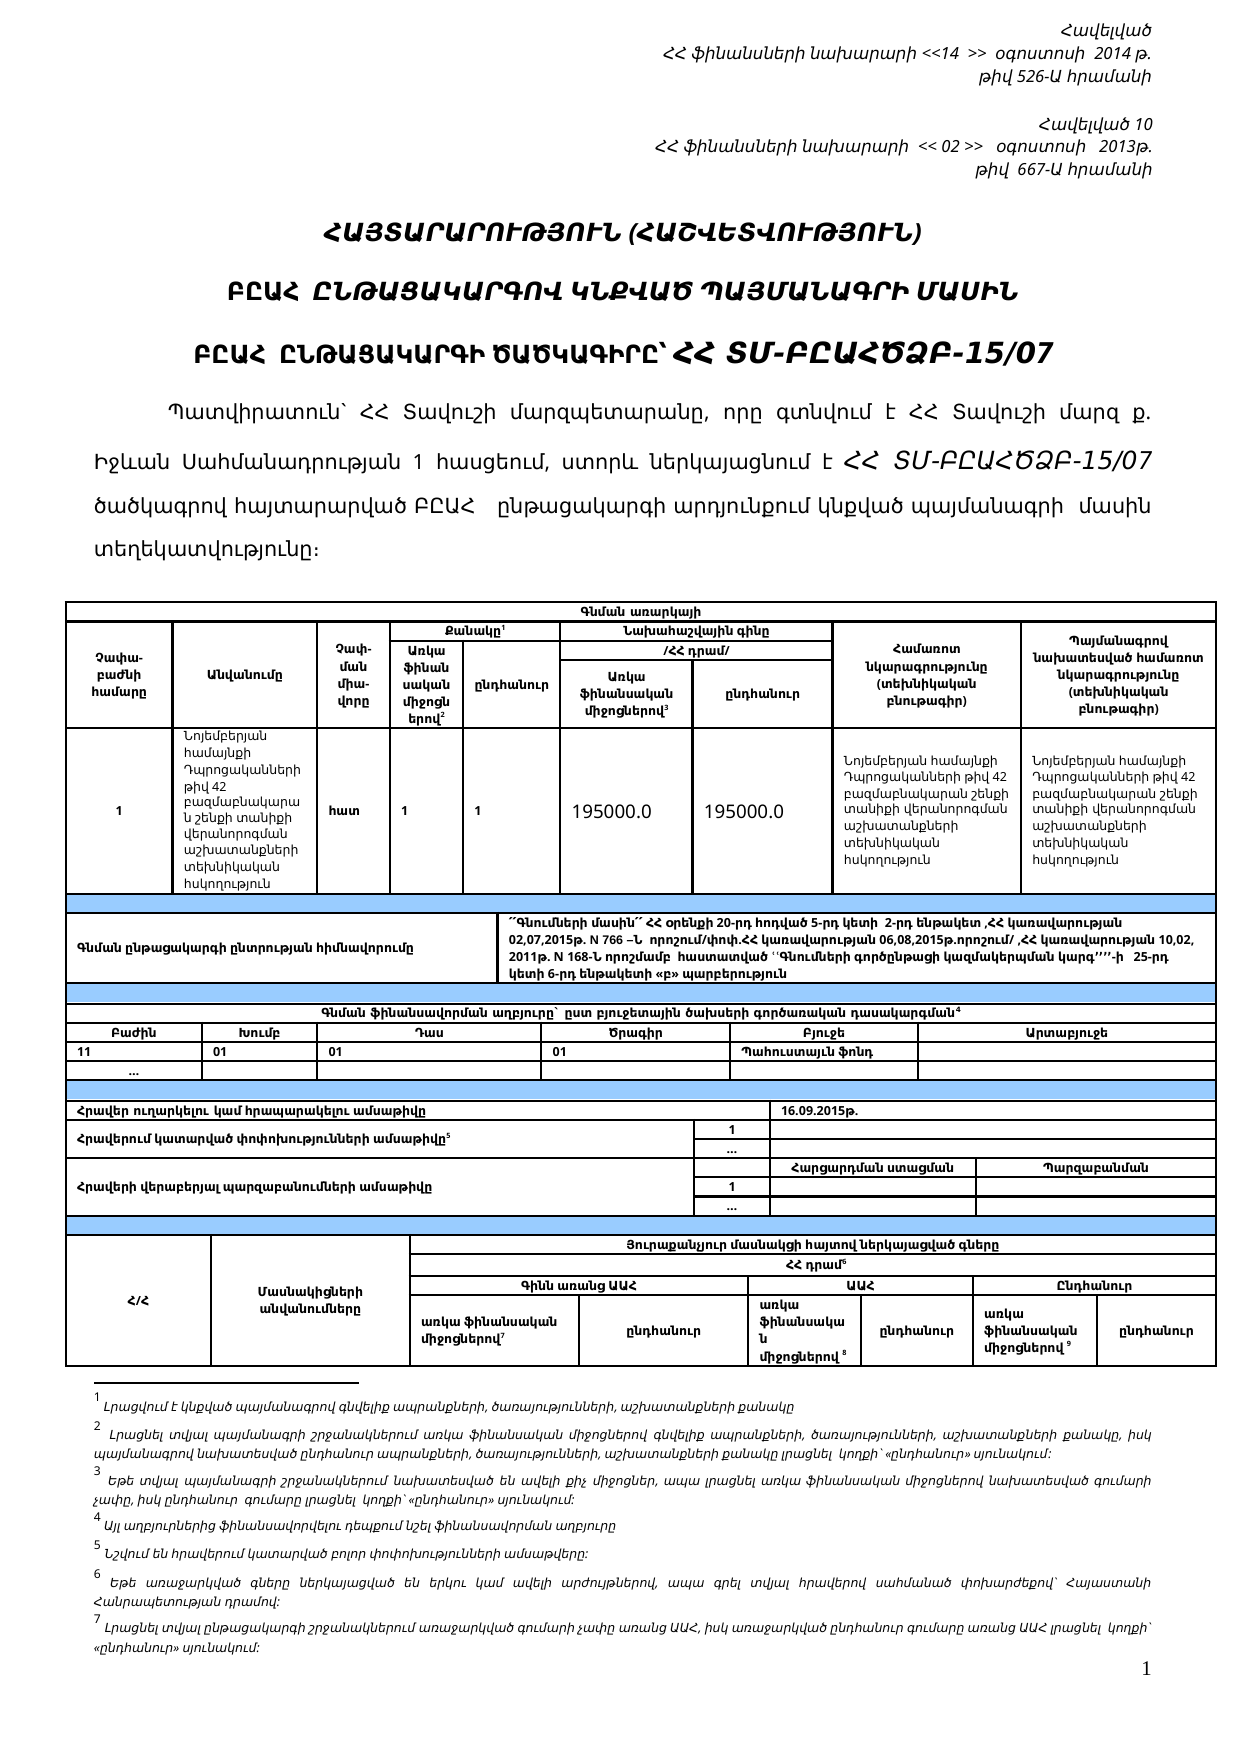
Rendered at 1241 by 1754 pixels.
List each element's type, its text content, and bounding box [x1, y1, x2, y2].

table_cell ՀՀ դրամ [411, 1255, 1215, 1275]
table_cell Հրավերում կատարված փոփոխությունների ամսաթիվը [67, 1121, 693, 1157]
table_cell 1 [695, 1178, 769, 1195]
table_cell 11 [67, 1043, 201, 1060]
table_cell 1 [464, 729, 559, 892]
table_cell Նոյեմբերյան համայնքի Դպրոցականների թիվ 42 բազմաբնակարան շենքի տանիքի վերանորոգման աշխատանքների տեխնիկական հսկողություն [1022, 729, 1215, 892]
table_cell 01 [318, 1043, 540, 1060]
table_cell [67, 895, 1215, 912]
text Հավելված [94, 19, 1152, 41]
table_cell [919, 1062, 1215, 1079]
text Հավելված 10 [94, 112, 1152, 135]
table_cell Ընդհանուր [974, 1277, 1215, 1294]
table_cell … [695, 1198, 769, 1214]
table_cell ընդհանուր [464, 642, 559, 727]
table_cell Գնման ընթացակարգի ընտրության հիմնավորումը [67, 914, 496, 982]
table_cell Համառոտ նկարագրությունը (տեխնիկական բնութագիր) [834, 623, 1020, 727]
table_cell [318, 1062, 540, 1079]
table_cell ընդհանուր [580, 1296, 747, 1365]
table_cell … [695, 1140, 769, 1157]
table_cell հատ [318, 729, 389, 892]
table_cell [203, 1062, 316, 1079]
table_cell [771, 1121, 1215, 1138]
table_cell Հ/Հ [67, 1236, 210, 1365]
text ՀԱՅՏԱՐԱՐՈՒԹՅՈՒՆ (ՀԱՇՎԵՏՎՈՒԹՅՈՒՆ) [94, 214, 1152, 249]
table_cell 01 [542, 1043, 729, 1060]
table_cell Պարզաբանման [977, 1159, 1215, 1176]
table_cell Յուրաքանչյուր մասնակցի հայտով ներկայացված գները [411, 1236, 1215, 1253]
table_cell 01 [203, 1043, 316, 1060]
table_cell 1 [67, 729, 171, 892]
table_cell 195000.0 [561, 729, 691, 892]
table_cell [919, 1043, 1215, 1060]
table_cell ՛՛Գնումների մասին՛՛ ՀՀ օրենքի 20-րդ հոդված 5-րդ կետի 2-րդ ենթակետ ,ՀՀ կառավարության 02,07,2015թ. N 766 –Ն որոշում/փոփ.ՀՀ կառավարության 06,08,2015թ.որոշում/ ,ՀՀ կառավարության 10,02, 2011թ. N 168-Ն որոշմամբ հաստատված ՙՙԳնումների գործընթացի կազմակերպման կարգ՚՚՚՚-ի 25-րդ կետի 6-րդ ենթակետի «բ» պարբերություն [499, 914, 1215, 982]
table_cell Հարցարդման ստացման [771, 1159, 975, 1176]
table_cell առկա ֆինանսական միջոցներով [974, 1296, 1096, 1365]
table_cell Մասնակիցների անվանումները [212, 1236, 409, 1365]
table_cell Հրավեր ուղարկելու կամ հրապարակելու ամսաթիվը [67, 1102, 769, 1119]
table_cell առկա ֆինանսական միջոցներով [749, 1296, 860, 1365]
table_cell Նախահաշվային գինը [561, 623, 831, 639]
table_cell Արտաբյուջե [919, 1024, 1215, 1041]
text թիվ 526-Ա հրամանի [94, 64, 1152, 87]
table_cell Պայմանագրով նախատեսված համառոտ նկարագրությունը (տեխնիկական բնութագիր) [1022, 623, 1215, 727]
table_cell 16.09.2015թ. [771, 1102, 1215, 1119]
table_cell ընդհանուր [862, 1296, 972, 1365]
table_cell 195000.0 [694, 729, 831, 892]
table_cell առկա ֆինանսական միջոցներով [411, 1296, 578, 1365]
table_cell Բաժին [67, 1024, 201, 1041]
table_cell [977, 1198, 1215, 1214]
table_cell [771, 1198, 975, 1214]
table_cell [771, 1178, 975, 1195]
table_cell /ՀՀ դրամ/ [561, 642, 831, 659]
table_cell … [67, 1062, 201, 1079]
text ԲԸԱՀ ԸՆԹԱՑԱԿԱՐԳՈՎ ԿՆՔՎԱԾ ՊԱՅՄԱՆԱԳՐԻ ՄԱՍԻՆ [94, 274, 1152, 308]
text ՀՀ ֆինանսների նախարարի << 02 >> օգոստոսի 2013թ. [94, 135, 1152, 158]
text ՀՀ ֆինանսների նախարարի <<14 >> օգոստոսի 2014 թ. [94, 41, 1152, 64]
table_header Գնման առարկայի [67, 603, 1215, 620]
table_cell [67, 984, 1215, 1002]
table_cell [67, 1217, 1215, 1234]
table_cell [771, 1140, 1215, 1157]
table_cell Առկա ֆինանսական միջոցներով [391, 642, 462, 727]
table_cell 1 [391, 729, 462, 892]
text Պատվիրատուն` ՀՀ Տավուշի մարզպետարանը, որը գտնվում է ՀՀ Տավուշի մարզ ք. Իջևան Սահմանադրության 1 հասցեում, ստորև ներկայացնում է ՀՀ ՏՄ-ԲԸԱՀԾՁԲ-15/07 ծածկագրով հայտարարված ԲԸԱՀ ընթացակարգի արդյունքում կնքված պայմանագրի մասին տեղեկատվությունը։ [94, 397, 1152, 562]
table_cell Պահուստայւն ֆոնդ [731, 1043, 917, 1060]
table_cell Չափա-բաժնի համարը [67, 623, 171, 727]
subtitle ԲԸԱՀ ԸՆԹԱՑԱԿԱՐԳԻ ԾԱԾԿԱԳԻՐԸ՝ ՀՀ ՏՄ-ԲԸԱՀԾՁԲ-15/07 [94, 333, 1152, 372]
table_cell Նոյեմբերյան համայնքի Դպրոցականների թիվ 42 բազմաբնակարան շենքի տանիքի վերանորոգման աշխատանքների տեխնիկական հսկողություն [834, 729, 1020, 892]
table_cell ընդհանուր [694, 661, 831, 727]
table_cell Խումբ [203, 1024, 316, 1041]
table_cell 1 [695, 1121, 769, 1138]
table_cell Դաս [318, 1024, 540, 1041]
table_cell [731, 1062, 917, 1079]
table_cell Բյուջե [731, 1024, 917, 1041]
table_cell [542, 1062, 729, 1079]
table_cell Քանակը [391, 623, 559, 639]
table_cell Ծրագիր [542, 1024, 729, 1041]
table_cell Նոյեմբերյան համայնքի Դպրոցականների թիվ 42 բազմաբնակարան շենքի տանիքի վերանորոգման աշխատանքների տեխնիկական հսկողություն [174, 729, 316, 892]
table_cell [695, 1159, 769, 1176]
table_cell [977, 1178, 1215, 1195]
table_cell Հրավերի վերաբերյալ պարզաբանումների ամսաթիվը [67, 1159, 693, 1214]
table_cell Անվանումը [174, 623, 316, 727]
table_cell Գինն առանց ԱԱՀ [411, 1277, 747, 1294]
text թիվ 667-Ա հրամանի [94, 158, 1152, 181]
table_cell ընդհանուր [1098, 1296, 1215, 1365]
table_cell [67, 1081, 1215, 1099]
table_cell ԱԱՀ [749, 1277, 972, 1294]
table_cell Չափ-ման միա-վորը [318, 623, 389, 727]
table_cell Առկա ֆինանսական միջոցներով [561, 661, 691, 727]
table_cell Գնման ֆինանսավորման աղբյուրը` ըստ բյուջետային ծախսերի գործառական դասակարգման [67, 1005, 1215, 1022]
